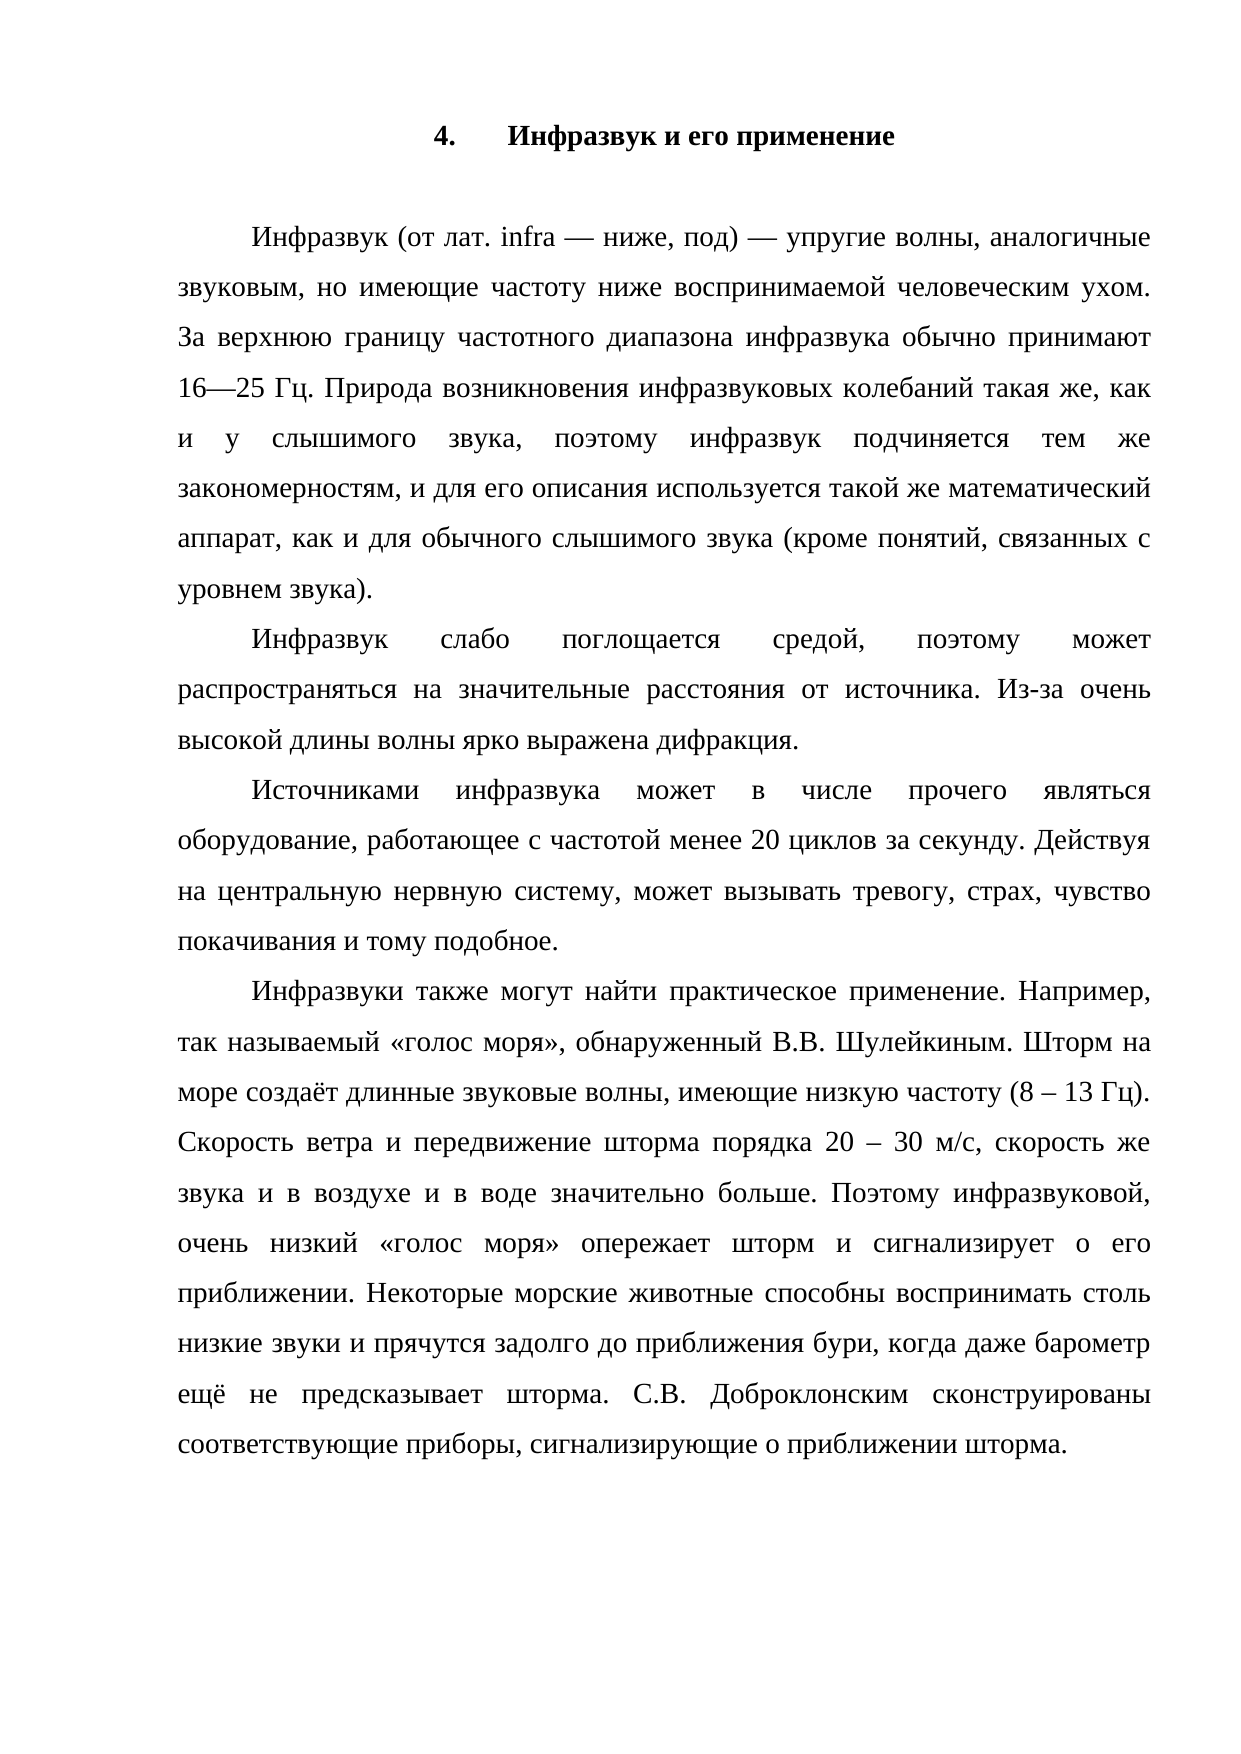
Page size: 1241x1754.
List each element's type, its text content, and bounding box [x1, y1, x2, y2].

text Инфразвук слабо поглощается средой, поэтому может распространяться на значительные расстояния от источника. Из-за очень высокой длины волны ярко выражена дифракция. [177, 621, 1152, 755]
text Источниками инфразвука может в числе прочего являться оборудование, работающее с частотой менее 20 циклов за секунду. Действуя на центральную нервную систему, может вызывать тревогу, страх, чувство покачивания и тому подобное. [177, 772, 1152, 957]
text Инфразвуки также могут найти практическое применение. Например, так называемый «голос моря», обнаруженный В.В. Шулейкиным. Шторм на море создаёт длинные звуковые волны, имеющие низкую частоту (8 – 13 Гц). Скорость ветра и передвижение шторма порядка 20 – 30 м/с, скорость же звука и в воздухе и в воде значительно больше. Поэтому инфразвуковой, очень низкий «голос моря» опережает шторм и сигнализирует о его приближении. Некоторые морские животные способны воспринимать столь низкие звуки и прячутся задолго до приближения бури, когда даже барометр ещё не предсказывает шторма. С.В. Доброклонским сконструированы соответствующие приборы, сигнализирующие о приближении шторма. [177, 973, 1152, 1460]
list Инфразвук и его применение [177, 118, 1152, 152]
text Инфразвук (от лат. infra — ниже, под) — упругие волны, аналогичные звуковым, но имеющие частоту ниже воспринимаемой человеческим ухом. За верхнюю границу частотного диапазона инфразвука обычно принимают 16—25 Гц. Природа возникновения инфразвуковых колебаний такая же, как и у слышимого звука, поэтому инфразвук подчиняется тем же закономерностям, и для его описания используется такой же математический аппарат, как и для обычного слышимого звука (кроме понятий, связанных с уровнем звука). [177, 219, 1152, 604]
